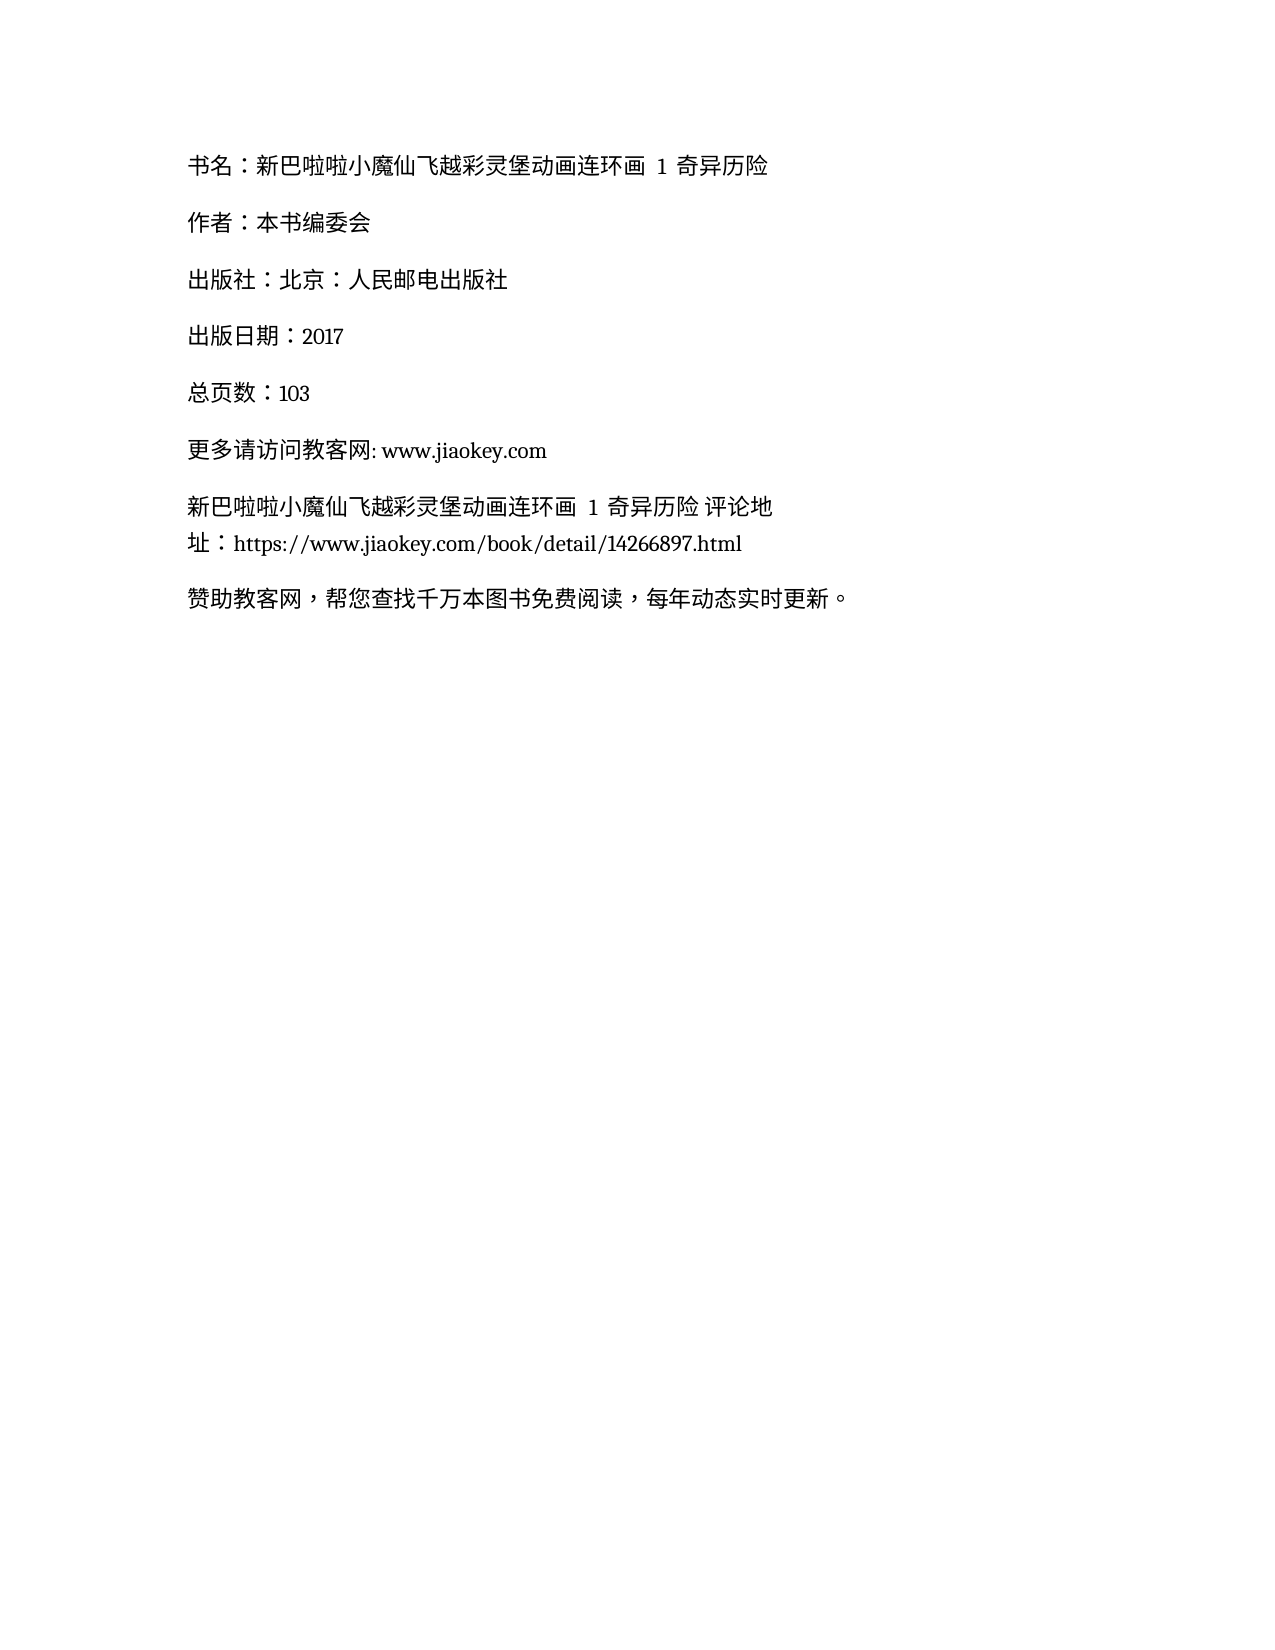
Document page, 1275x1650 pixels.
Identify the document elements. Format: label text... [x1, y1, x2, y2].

text 书名：新巴啦啦小魔仙飞越彩灵堡动画连环画 1 奇异历险 [187, 150, 1087, 181]
text 更多请访问教客网: www.jiaokey.com [187, 434, 1087, 465]
text 新巴啦啦小魔仙飞越彩灵堡动画连环画 1 奇异历险 评论地址：https://www.jiaokey.com/book/detail/14266897.html [187, 491, 1087, 558]
text 作者：本书编委会 [187, 207, 1087, 238]
text 总页数：103 [187, 377, 1087, 408]
text 出版日期：2017 [187, 320, 1087, 352]
text 赞助教客网，帮您查找千万本图书免费阅读，每年动态实时更新。 [187, 583, 1087, 614]
text 出版社：北京：人民邮电出版社 [187, 263, 1087, 295]
